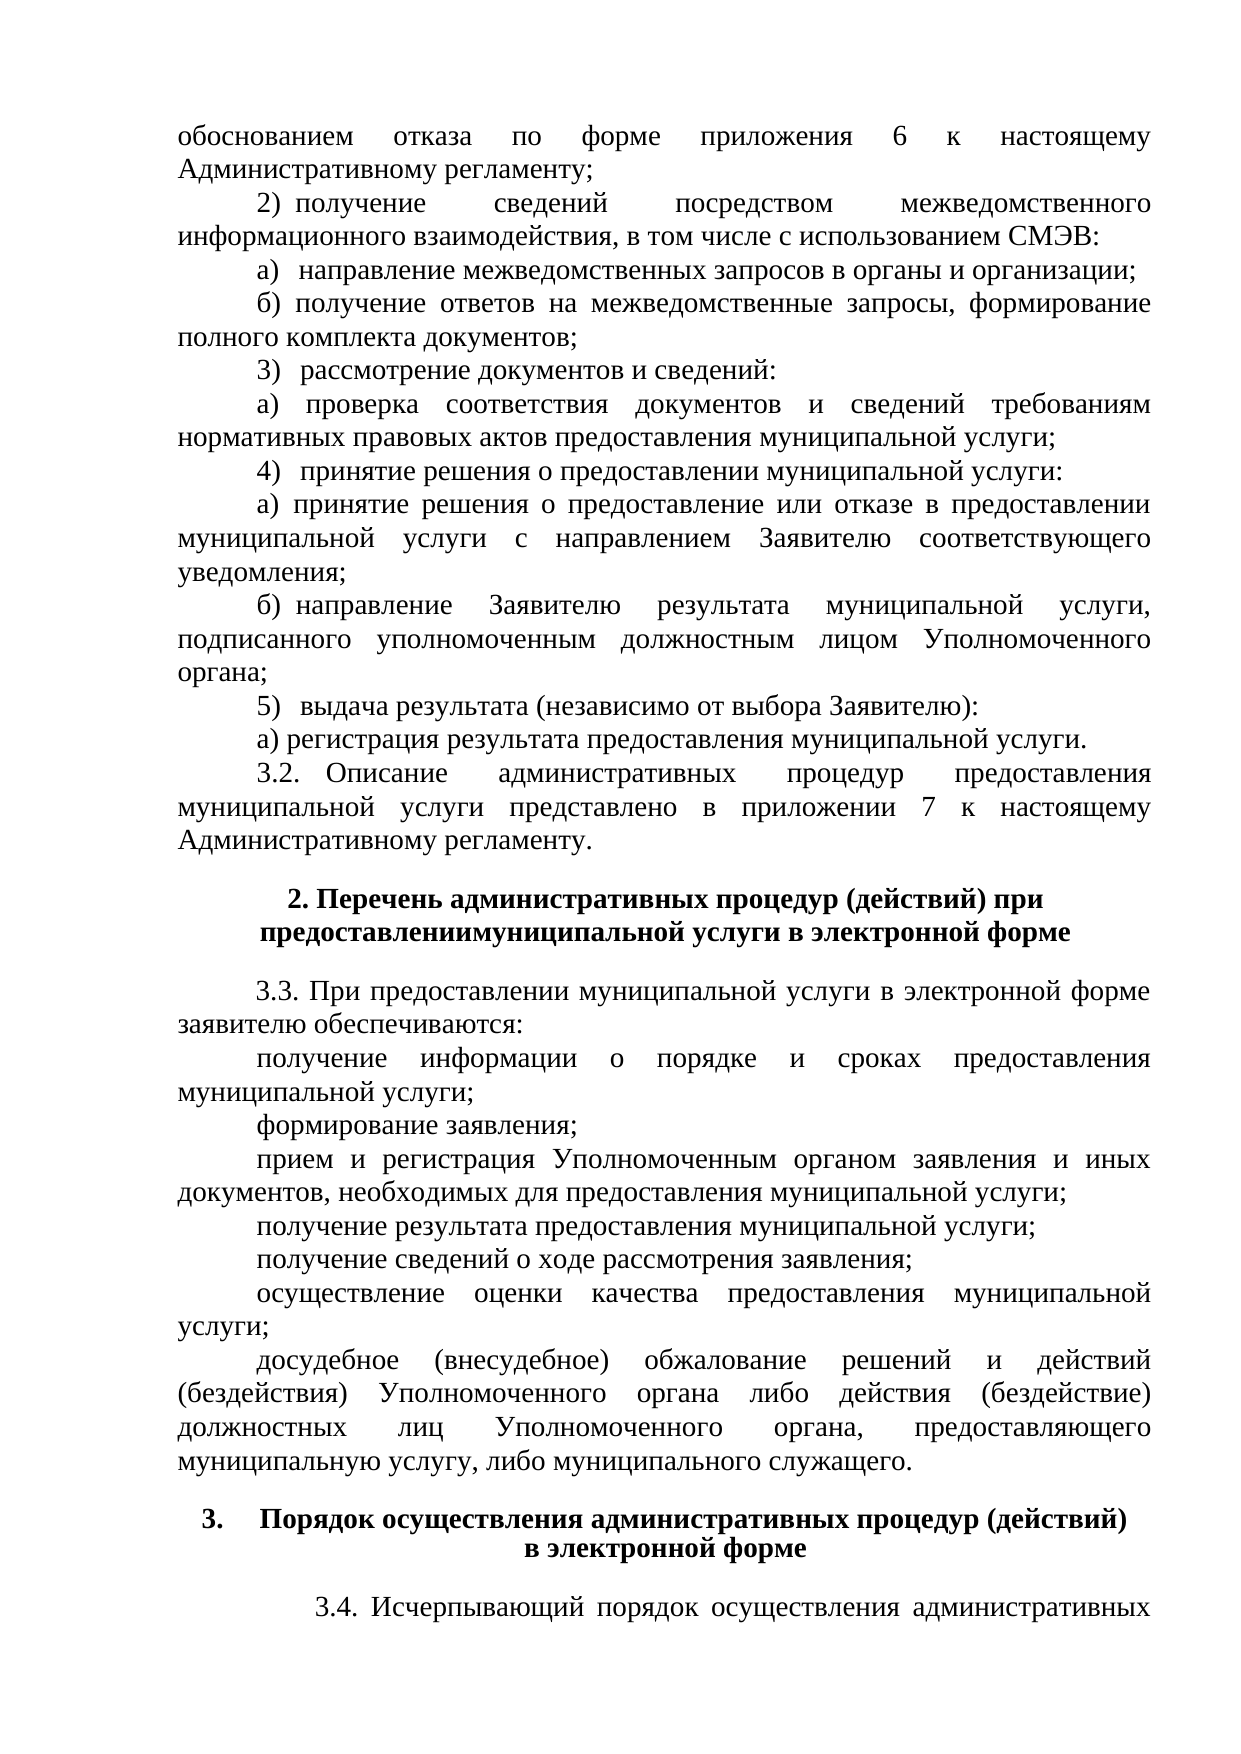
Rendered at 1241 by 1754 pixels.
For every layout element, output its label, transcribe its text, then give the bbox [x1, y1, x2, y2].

text прием и регистрация Уполномоченным органом заявления и иных документов, необходимых для предоставления муниципальной услуги; [177, 1141, 1152, 1208]
text получение результата предоставления муниципальной услуги; [177, 1208, 1152, 1242]
text формирование заявления; [177, 1108, 1152, 1141]
text 2. Перечень административных процедур (действий) при предоставлениимуниципальной услуги в электронной форме [179, 881, 1152, 948]
list Порядок осуществления административных процедур (действий) [177, 1505, 1152, 1534]
text б) получение ответов на межведомственные запросы, формирование полного комплекта документов; [177, 286, 1152, 353]
text получение информации о порядке и сроках предоставления муниципальной услуги; [177, 1041, 1152, 1108]
text осуществление оценки качества предоставления муниципальной услуги; [177, 1275, 1152, 1342]
list выдача результата (независимо от выбора Заявителю): [177, 688, 1152, 722]
list принятие решения о предоставлении муниципальной услуги: [177, 453, 1152, 487]
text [177, 118, 1152, 185]
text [177, 1589, 1152, 1623]
text а) принятие решения о предоставление или отказе в предоставлении муниципальной услуги с направлением Заявителю соответствующего уведомления; [177, 487, 1152, 588]
text досудебное (внесудебное) обжалование решений и действий (бездействия) Уполномоченного органа либо действия (бездействие) должностных лиц Уполномоченного органа, предоставляющего муниципальную услугу, либо муниципального служащего. [177, 1342, 1152, 1477]
text 3.3. При предоставлении муниципальной услуги в электронной форме заявителю обеспечиваются: [177, 973, 1152, 1041]
text в электронной форме [179, 1534, 1152, 1563]
list рассмотрение документов и сведений: [177, 353, 1152, 386]
list получение сведений посредством межведомственного информационного взаимодействия, в том числе с использованием СМЭВ: [177, 185, 1152, 252]
text а) проверка соответствия документов и сведений требованиям нормативных правовых актов предоставления муниципальной услуги; [177, 386, 1152, 453]
list Описание административных процедур предоставления муниципальной услуги представлено в приложении 7 к настоящему Административному регламенту. [177, 756, 1152, 856]
text получение сведений о ходе рассмотрения заявления; [177, 1242, 1152, 1275]
text а) направление межведомственных запросов в органы и организации; [177, 252, 1152, 286]
text а) регистрация результата предоставления муниципальной услуги. [177, 722, 1152, 756]
text б) направление Заявителю результата муниципальной услуги, подписанного уполномоченным должностным лицом Уполномоченного органа; [177, 588, 1152, 688]
